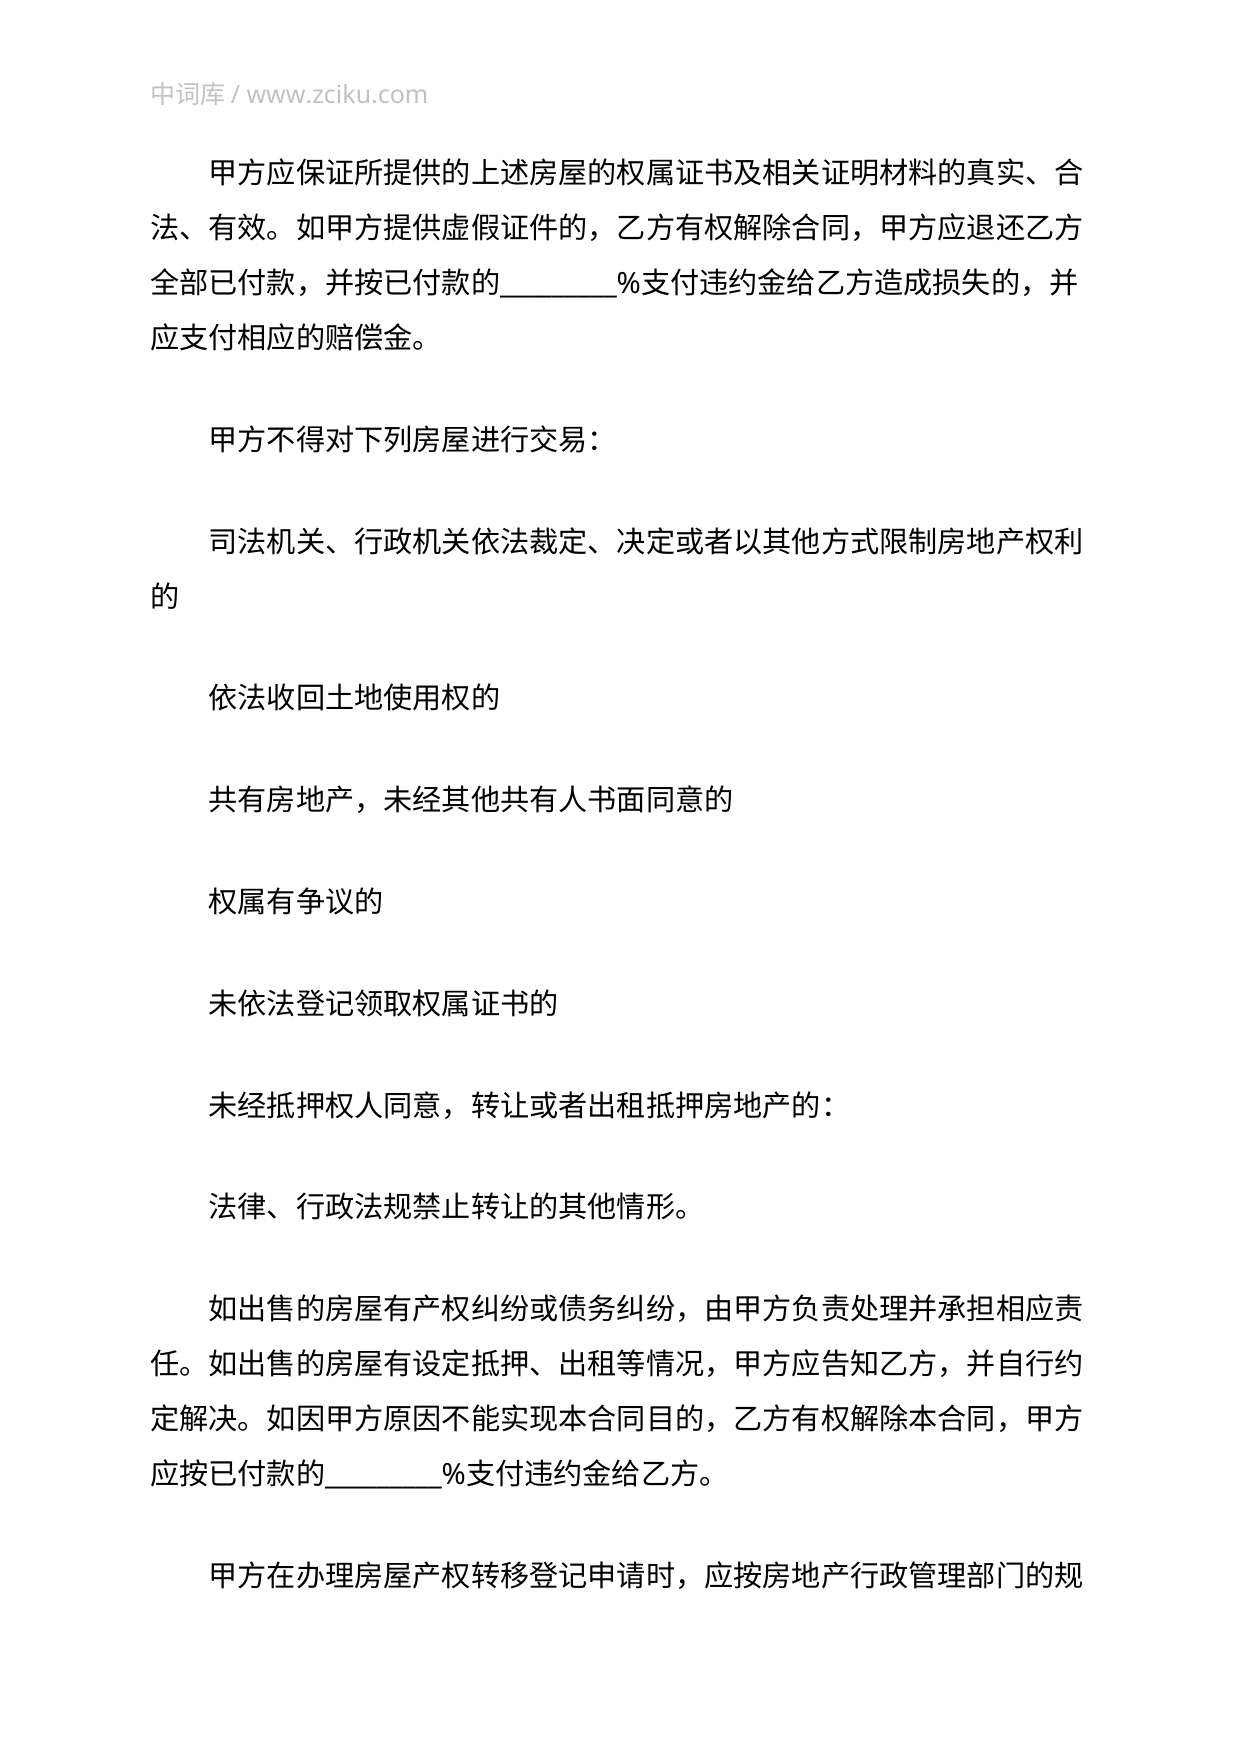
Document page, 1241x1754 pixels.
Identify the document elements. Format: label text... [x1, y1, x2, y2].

text 司法机关、行政机关依法裁定、决定或者以其他方式限制房地产权利的 [150, 518, 1090, 616]
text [150, 1552, 1090, 1594]
text 未依法登记领取权属证书的 [150, 980, 1090, 1023]
text 法律、行政法规禁止转让的其他情形。 [150, 1184, 1090, 1226]
text 权属有争议的 [150, 878, 1090, 921]
text 未经抵押权人同意，转让或者出租抵押房地产的： [150, 1082, 1090, 1124]
text 依法收回土地使用权的 [150, 675, 1090, 717]
text 甲方不得对下列房屋进行交易： [150, 417, 1090, 459]
text 如出售的房屋有产权纠纷或债务纠纷，由甲方负责处理并承担相应责任。如出售的房屋有设定抵押、出租等情况，甲方应告知乙方，并自行约定解决。如因甲方原因不能实现本合同目的，乙方有权解除本合同，甲方应按已付款的_________%支付违约金给乙方。 [150, 1286, 1090, 1493]
text 共有房地产，未经其他共有人书面同意的 [150, 777, 1090, 819]
text 甲方应保证所提供的上述房屋的权属证书及相关证明材料的真实、合法、有效。如甲方提供虚假证件的，乙方有权解除合同，甲方应退还乙方全部已付款，并按已付款的_________%支付违约金给乙方造成损失的，并应支付相应的赔偿金。 [150, 150, 1090, 357]
